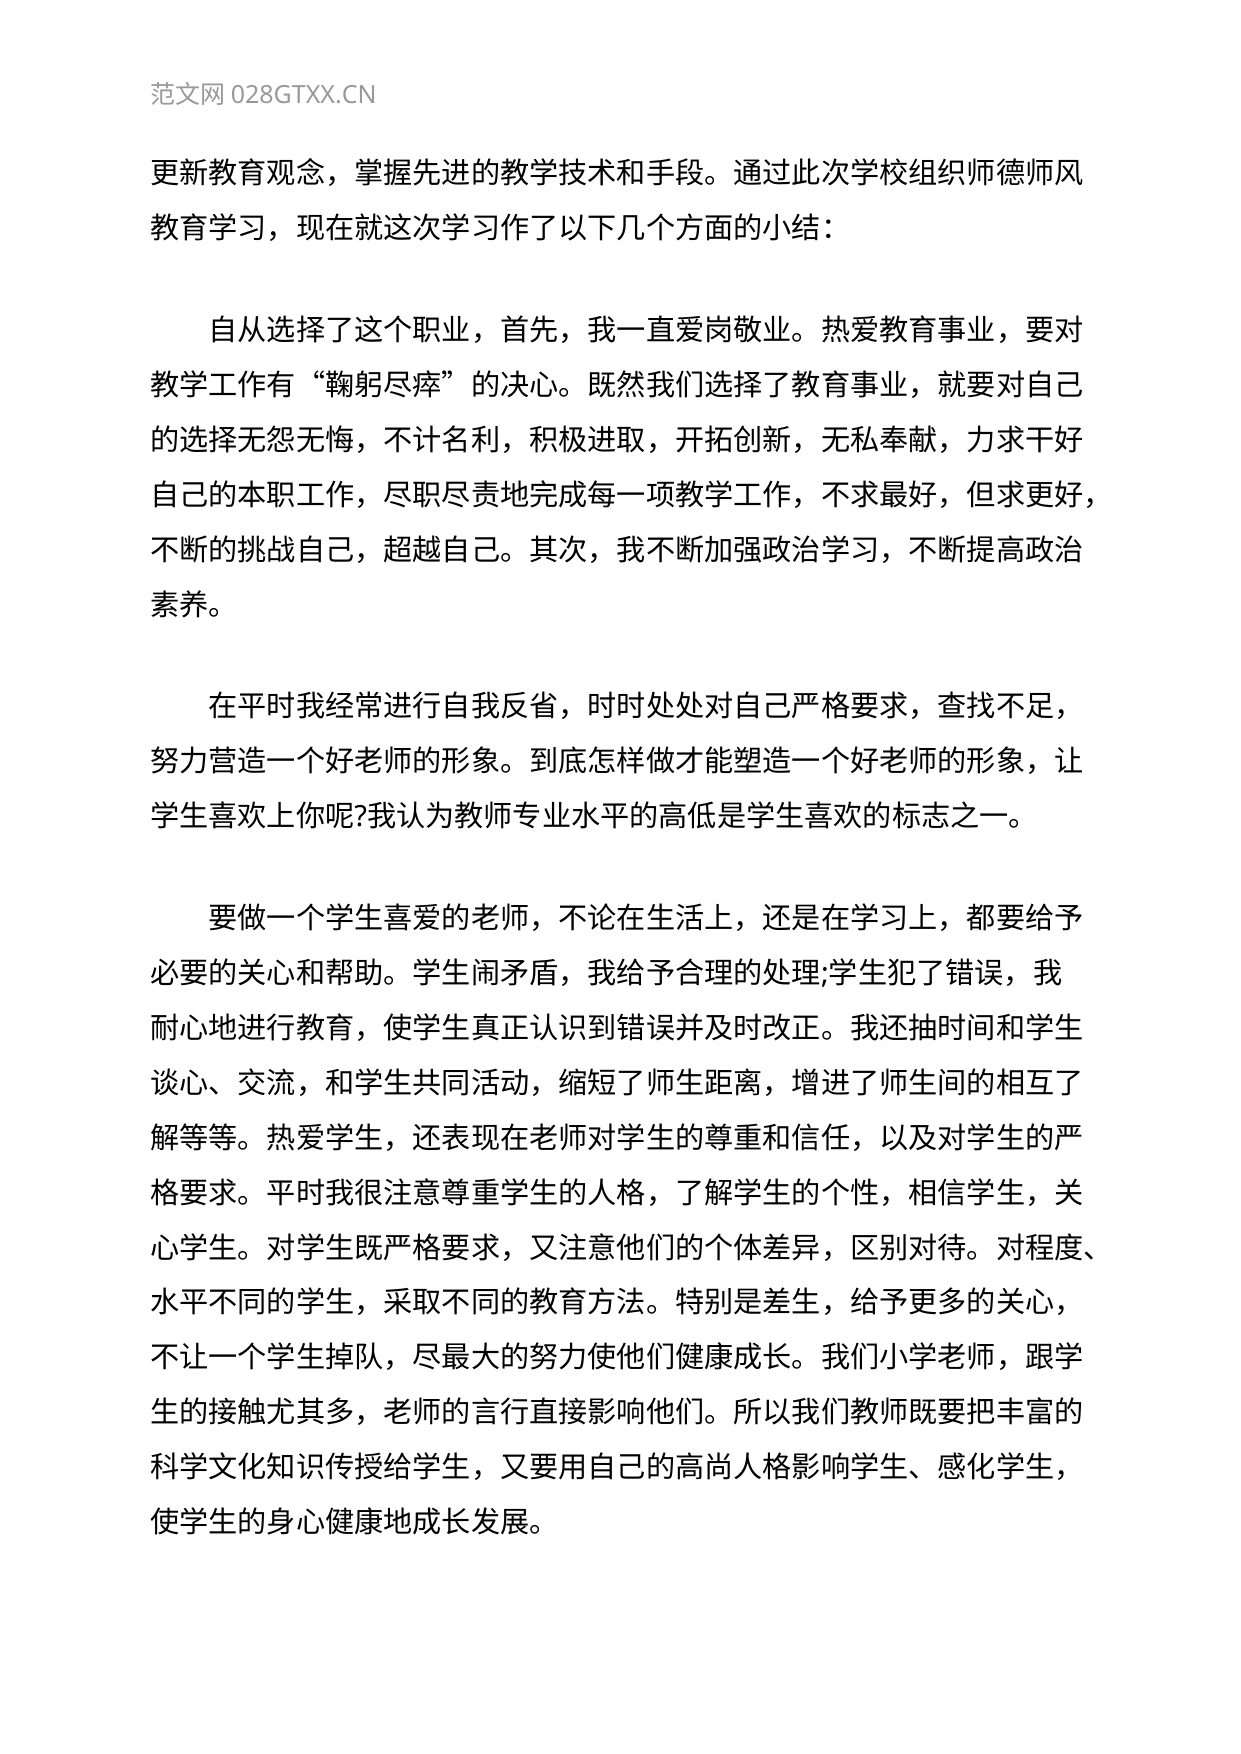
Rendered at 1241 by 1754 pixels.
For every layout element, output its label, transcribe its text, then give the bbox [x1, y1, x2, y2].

text 在平时我经常进行自我反省，时时处处对自己严格要求，查找不足，努力营造一个好老师的形象。到底怎样做才能塑造一个好老师的形象，让学生喜欢上你呢?我认为教师专业水平的高低是学生喜欢的标志之一。 [150, 683, 1090, 835]
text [150, 150, 1090, 247]
text 自从选择了这个职业，首先，我一直爱岗敬业。热爱教育事业，要对教学工作有“鞠躬尽瘁”的决心。既然我们选择了教育事业，就要对自己的选择无怨无悔，不计名利，积极进取，开拓创新，无私奉献，力求干好自己的本职工作，尽职尽责地完成每一项教学工作，不求最好，但求更好，不断的挑战自己，超越自己。其次，我不断加强政治学习，不断提高政治素养。 [150, 307, 1090, 623]
text 要做一个学生喜爱的老师，不论在生活上，还是在学习上，都要给予必要的关心和帮助。学生闹矛盾，我给予合理的处理;学生犯了错误，我耐心地进行教育，使学生真正认识到错误并及时改正。我还抽时间和学生谈心、交流，和学生共同活动，缩短了师生距离，增进了师生间的相互了解等等。热爱学生，还表现在老师对学生的尊重和信任，以及对学生的严格要求。平时我很注意尊重学生的人格，了解学生的个性，相信学生，关心学生。对学生既严格要求，又注意他们的个体差异，区别对待。对程度、水平不同的学生，采取不同的教育方法。特别是差生，给予更多的关心，不让一个学生掉队，尽最大的努力使他们健康成长。我们小学老师，跟学生的接触尤其多，老师的言行直接影响他们。所以我们教师既要把丰富的科学文化知识传授给学生，又要用自己的高尚人格影响学生、感化学生，使学生的身心健康地成长发展。 [150, 895, 1090, 1541]
